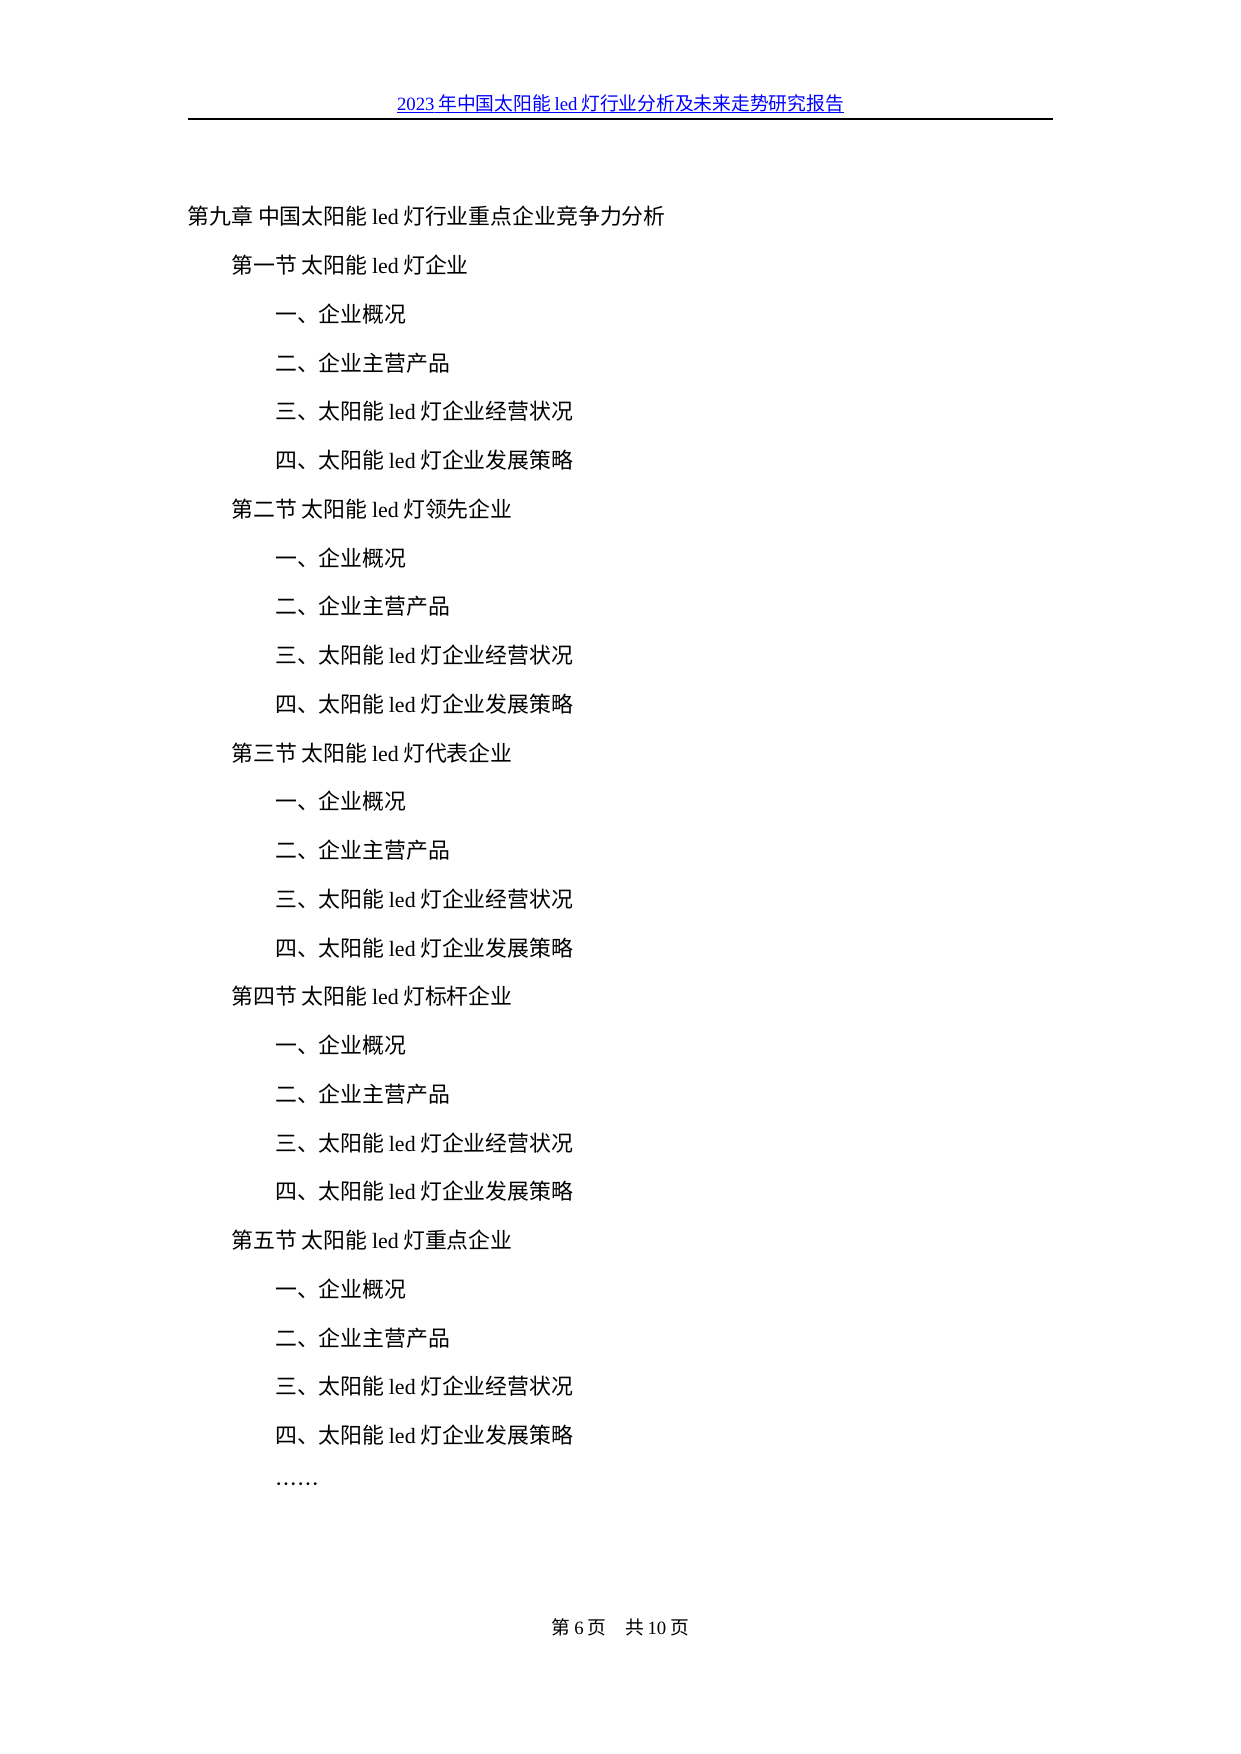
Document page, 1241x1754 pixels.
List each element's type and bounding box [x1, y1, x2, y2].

text [187, 150, 1053, 1499]
